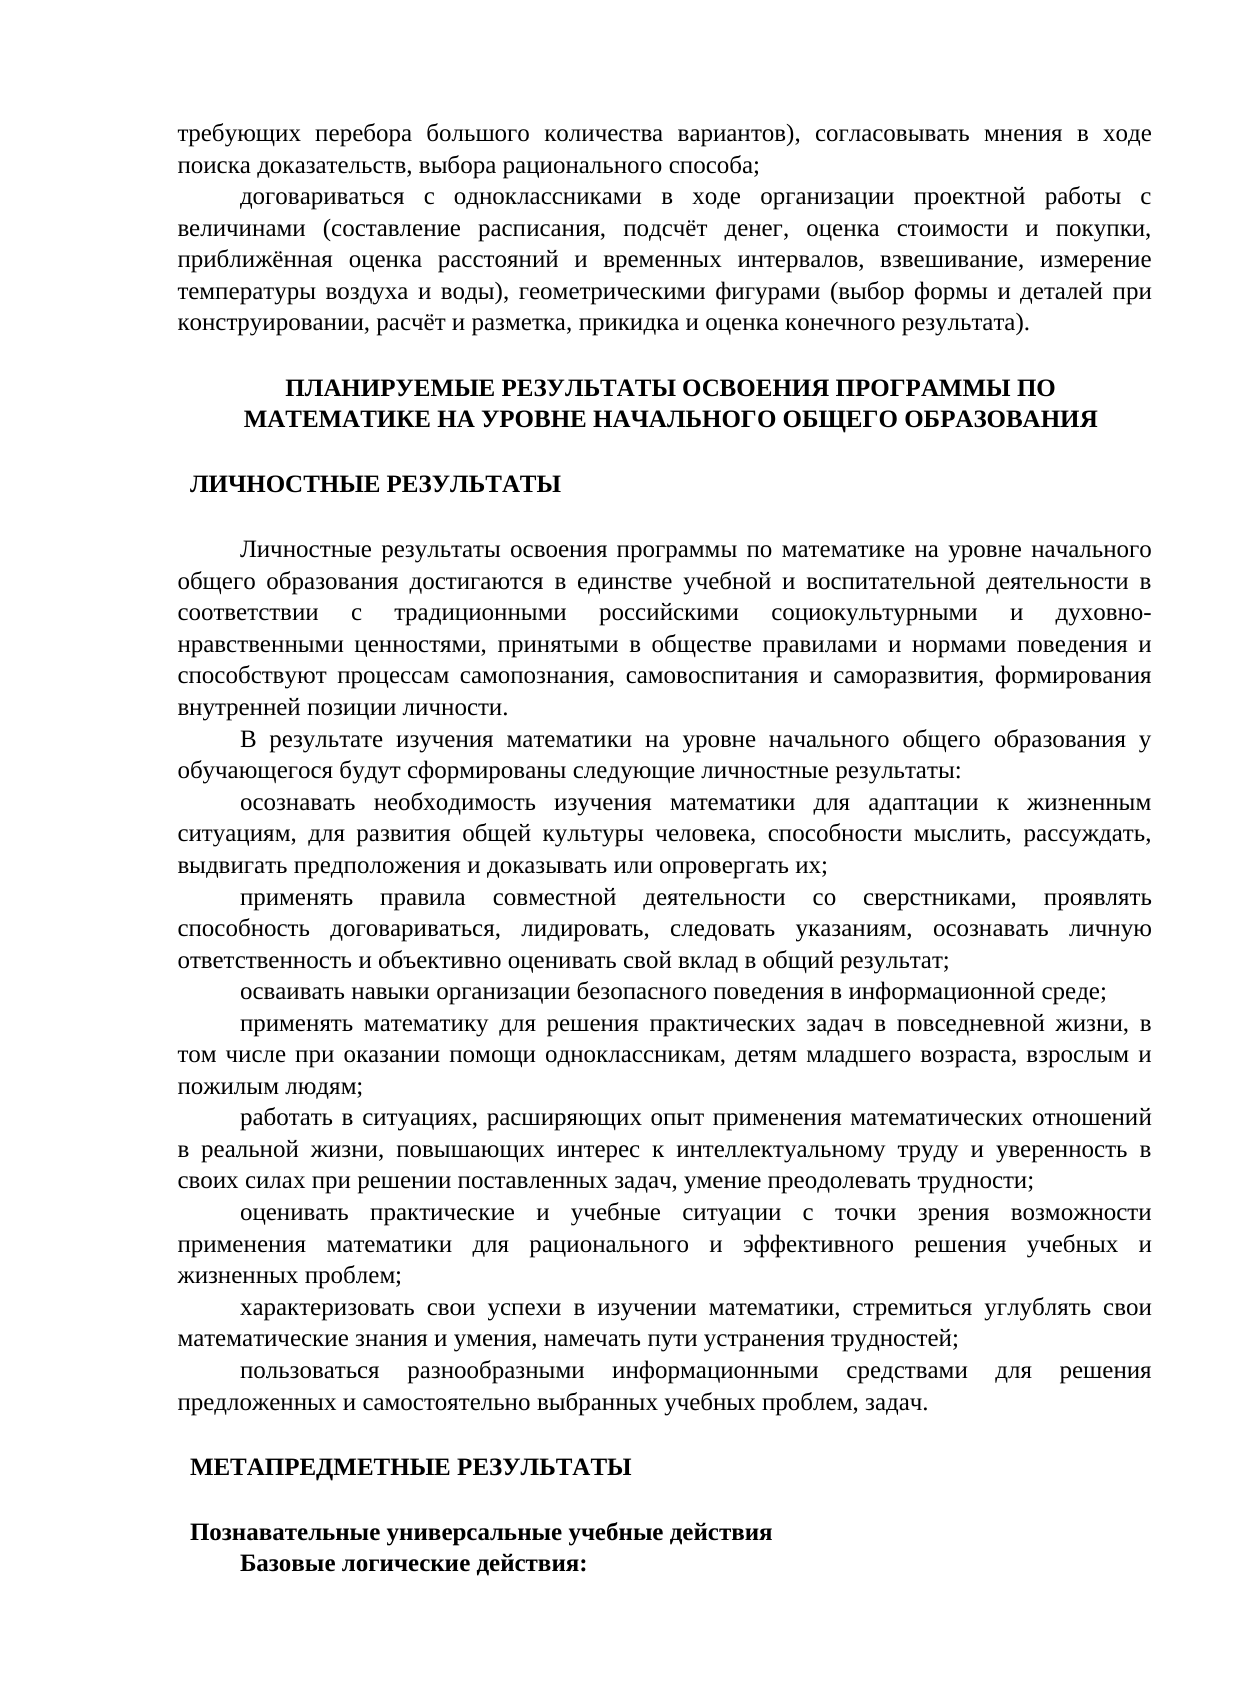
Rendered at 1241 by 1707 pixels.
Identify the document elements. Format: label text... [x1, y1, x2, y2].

text Познавательные универсальные учебные действия [190, 1517, 1152, 1546]
text Личностные результаты освоения программы по математике на уровне начального общего образования достигаются в единстве учебной и воспитательной деятельности в соответствии с традиционными российскими социокультурными и духовно-нравственными ценностями, принятыми в обществе правилами и нормами поведения и способствуют процессам самопознания, самовоспитания и саморазвития, формирования внутренней позиции личности. [177, 534, 1152, 721]
text осознавать необходимость изучения математики для адаптации к жизненным ситуациям, для развития общей культуры человека, способности мыслить, рассуждать, выдвигать предположения и доказывать или опровергать их; [177, 787, 1152, 879]
text Базовые логические действия: [177, 1548, 1152, 1577]
text применять математику для решения практических задач в повседневной жизни, в том числе при оказании помощи одноклассникам, детям младшего возраста, взрослым и пожилым людям; [177, 1008, 1152, 1100]
text пользоваться разнообразными информационными средствами для решения предложенных и самостоятельно выбранных учебных проблем, задач. [177, 1355, 1152, 1415]
text оценивать практические и учебные ситуации с точки зрения возможности применения математики для рационального и эффективного решения учебных и жизненных проблем; [177, 1197, 1152, 1289]
text характеризовать свои успехи в изучении математики, стремиться углублять свои математические знания и умения, намечать пути устранения трудностей; [177, 1292, 1152, 1352]
text осваивать навыки организации безопасного поведения в информационной среде; [177, 976, 1152, 1005]
text ПЛАНИРУЕМЫЕ РЕЗУЛЬТАТЫ ОСВОЕНИЯ ПРОГРАММЫ ПО МАТЕМАТИКЕ НА УРОВНЕ НАЧАЛЬНОГО ОБЩЕГО ОБРАЗОВАНИЯ [190, 373, 1152, 433]
text договариваться с одноклассниками в ходе организации проектной работы с величинами (составление расписания, подсчёт денег, оценка стоимости и покупки, приближённая оценка расстояний и временных интервалов, взвешивание, измерение температуры воздуха и воды), геометрическими фигурами (выбор формы и деталей при конструировании, расчёт и разметка, прикидка и оценка конечного результата). [177, 181, 1152, 336]
text работать в ситуациях, расширяющих опыт применения математических отношений в реальной жизни, повышающих интерес к интеллектуальному труду и уверенность в своих силах при решении поставленных задач, умение преодолевать трудности; [177, 1102, 1152, 1194]
text МЕТАПРЕДМЕТНЫЕ РЕЗУЛЬТАТЫ [190, 1452, 1152, 1480]
text применять правила совместной деятельности со сверстниками, проявлять способность договариваться, лидировать, следовать указаниям, осознавать личную ответственность и объективно оценивать свой вклад в общий результат; [177, 882, 1152, 973]
text В результате изучения математики на уровне начального общего образования у обучающегося будут сформированы следующие личностные результаты: [177, 724, 1152, 784]
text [177, 118, 1152, 178]
text ЛИЧНОСТНЫЕ РЕЗУЛЬТАТЫ [190, 469, 1152, 498]
